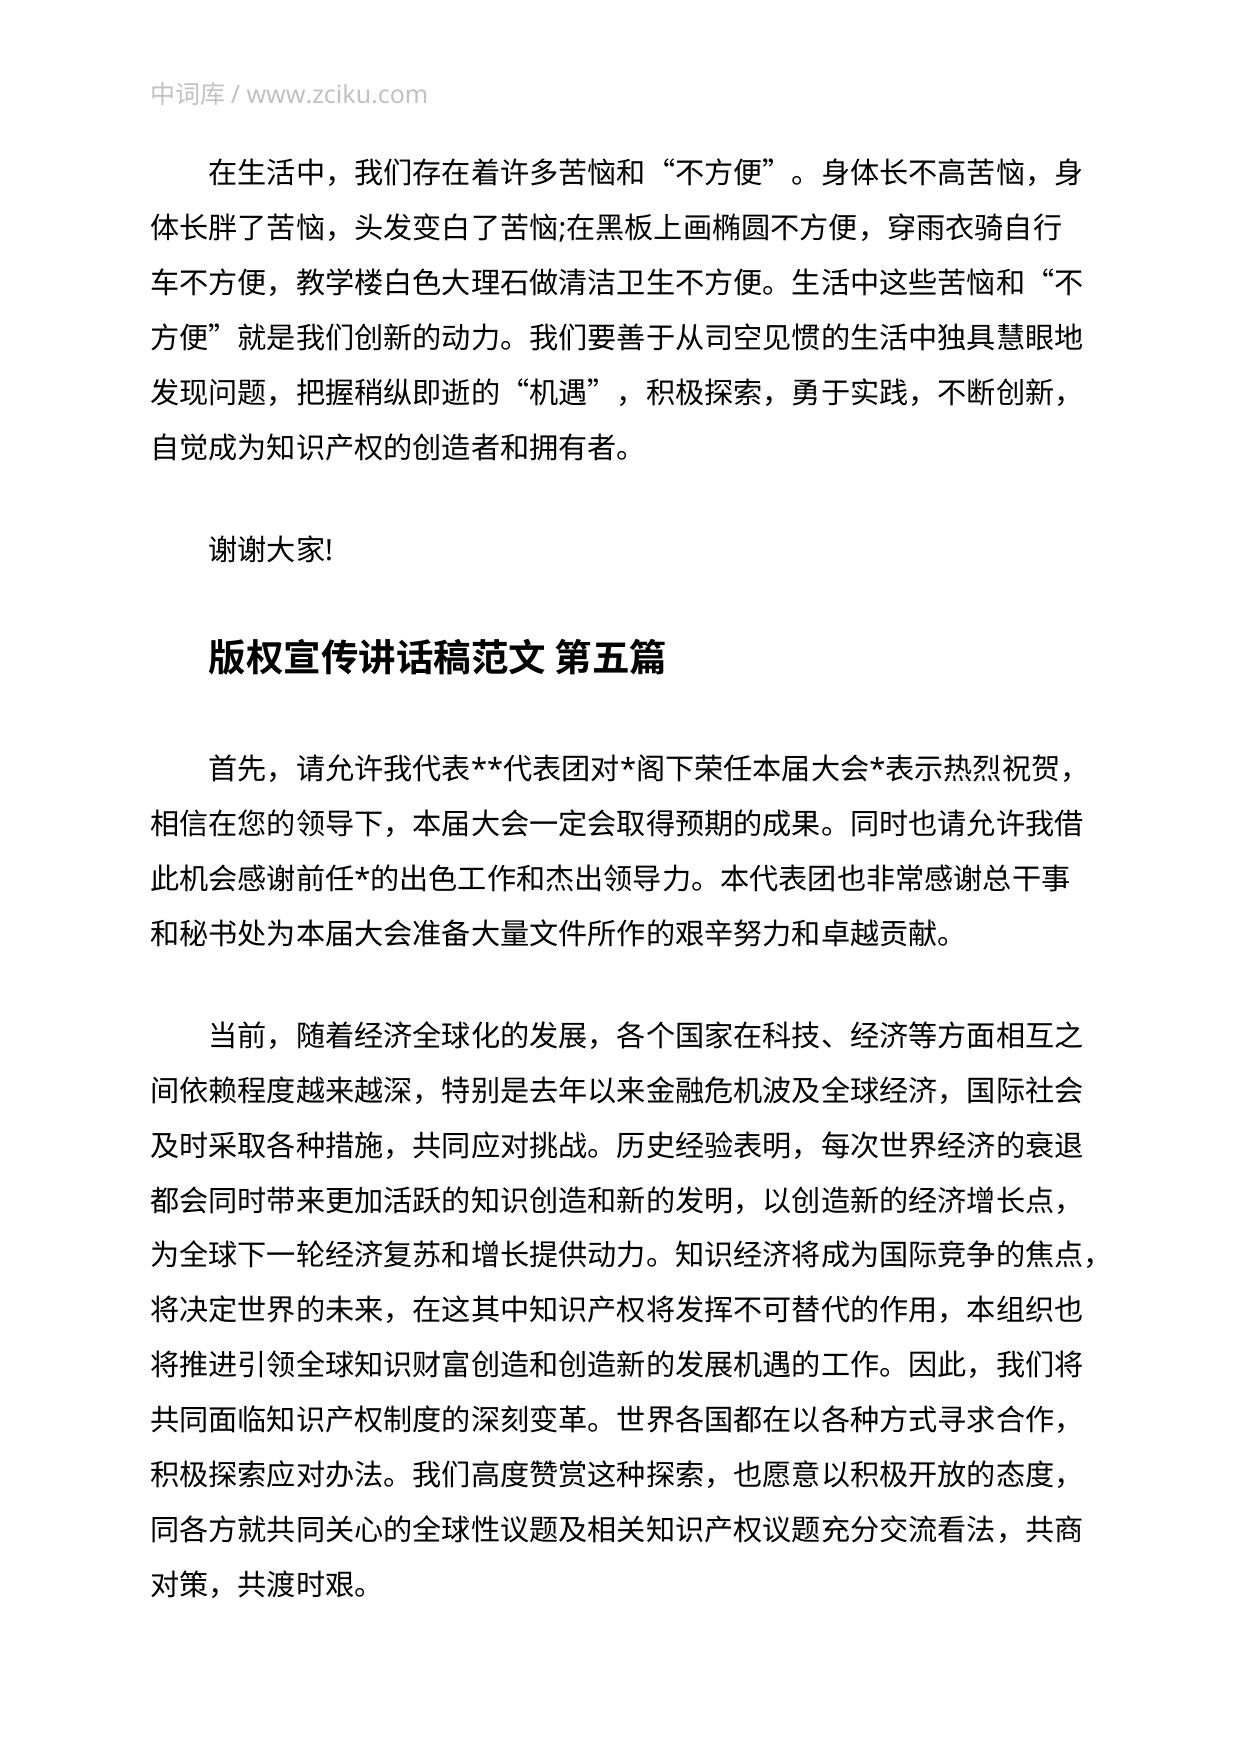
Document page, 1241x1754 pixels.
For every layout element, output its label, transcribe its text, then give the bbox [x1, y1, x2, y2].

text 版权宣传讲话稿范文 第五篇 [150, 628, 1090, 683]
text 谢谢大家! [150, 526, 1090, 569]
text 首先，请允许我代表**代表团对*阁下荣任本届大会*表示热烈祝贺，相信在您的领导下，本届大会一定会取得预期的成果。同时也请允许我借此机会感谢前任*的出色工作和杰出领导力。本代表团也非常感谢总干事和秘书处为本届大会准备大量文件所作的艰辛努力和卓越贡献。 [150, 746, 1090, 953]
text 当前，随着经济全球化的发展，各个国家在科技、经济等方面相互之间依赖程度越来越深，特别是去年以来金融危机波及全球经济，国际社会及时采取各种措施，共同应对挑战。历史经验表明，每次世界经济的衰退都会同时带来更加活跃的知识创造和新的发明，以创造新的经济增长点，为全球下一轮经济复苏和增长提供动力。知识经济将成为国际竞争的焦点，将决定世界的未来，在这其中知识产权将发挥不可替代的作用，本组织也将推进引领全球知识财富创造和创造新的发展机遇的工作。因此，我们将共同面临知识产权制度的深刻变革。世界各国都在以各种方式寻求合作，积极探索应对办法。我们高度赞赏这种探索，也愿意以积极开放的态度，同各方就共同关心的全球性议题及相关知识产权议题充分交流看法，共商对策，共渡时艰。 [150, 1012, 1090, 1604]
text 在生活中，我们存在着许多苦恼和“不方便”。身体长不高苦恼，身体长胖了苦恼，头发变白了苦恼;在黑板上画椭圆不方便，穿雨衣骑自行车不方便，教学楼白色大理石做清洁卫生不方便。生活中这些苦恼和“不方便”就是我们创新的动力。我们要善于从司空见惯的生活中独具慧眼地发现问题，把握稍纵即逝的“机遇”，积极探索，勇于实践，不断创新，自觉成为知识产权的创造者和拥有者。 [150, 150, 1090, 467]
